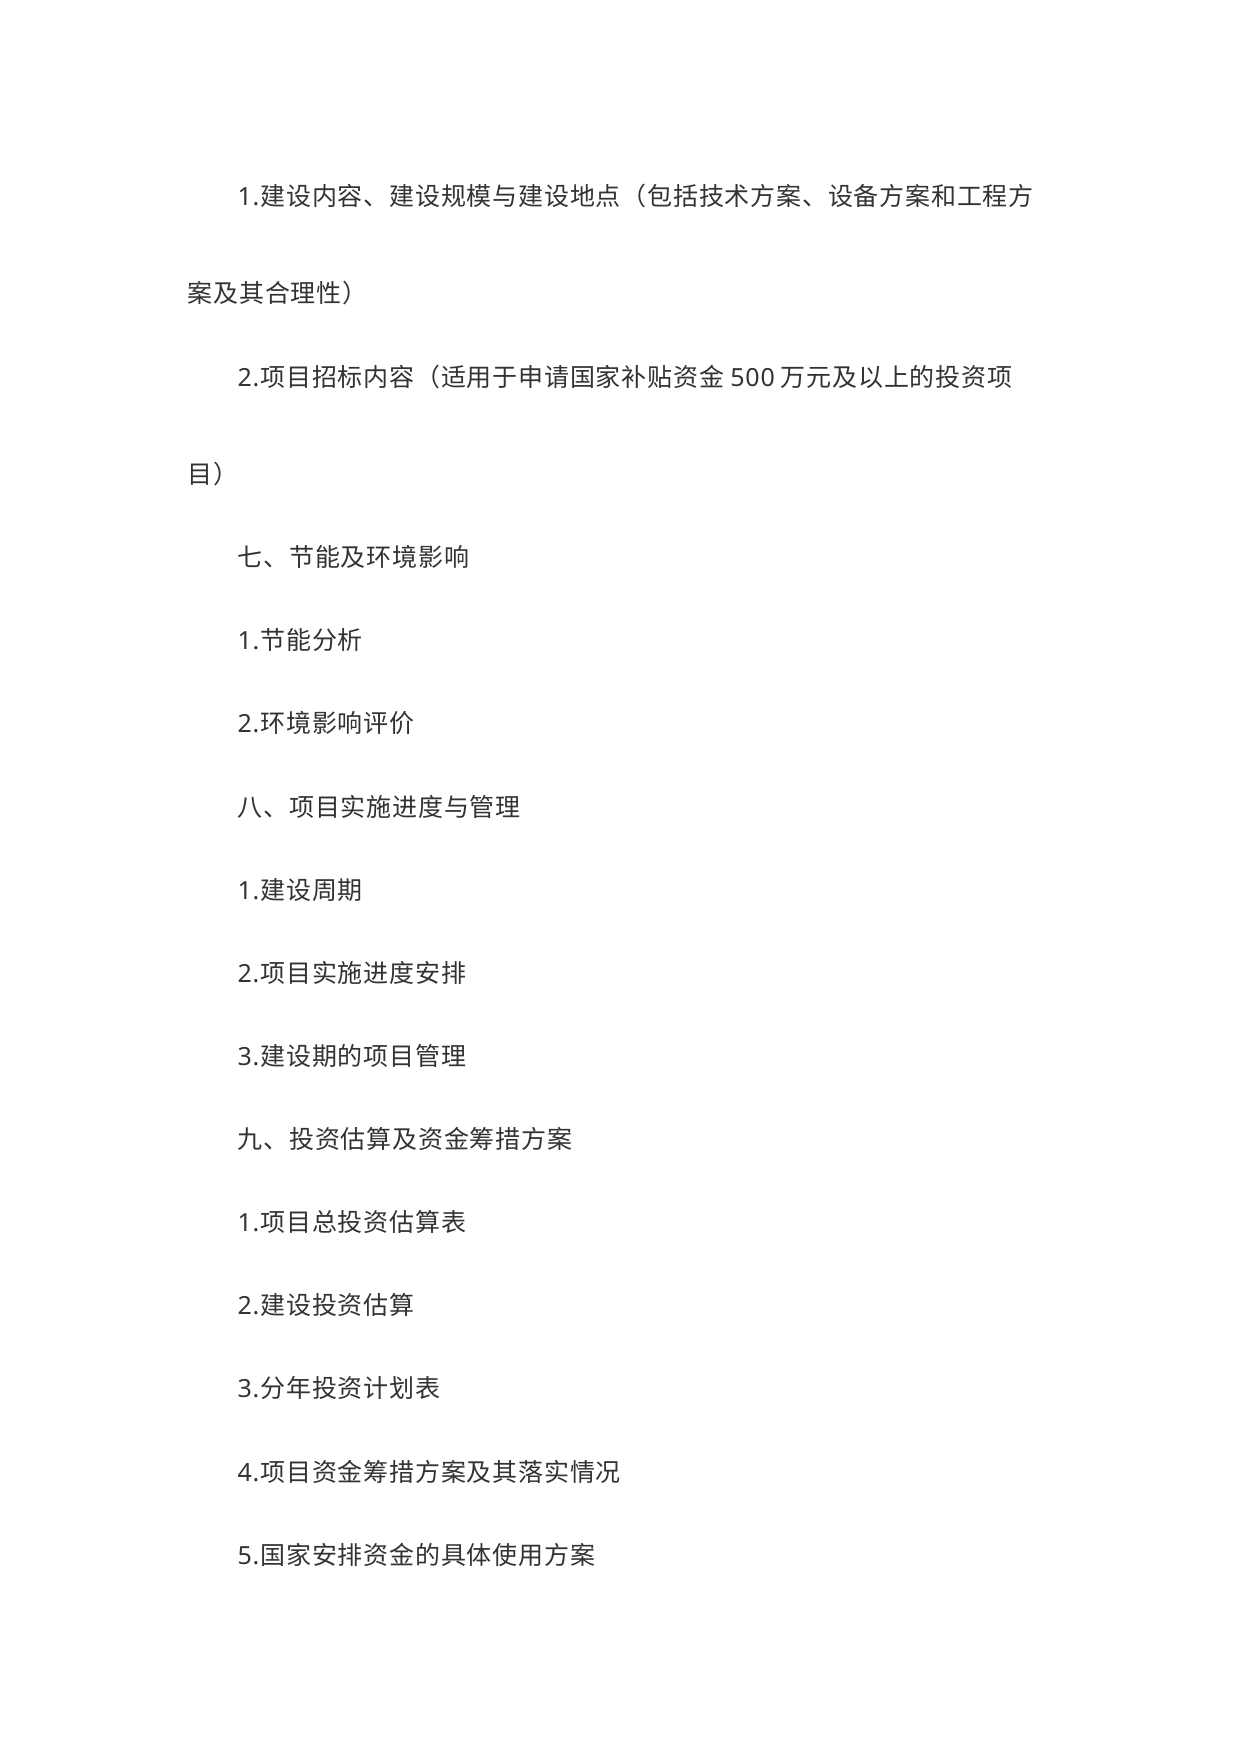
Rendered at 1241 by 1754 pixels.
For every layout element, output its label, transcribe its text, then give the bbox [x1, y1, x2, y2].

text 3.分年投资计划表 [187, 1354, 1053, 1419]
text 2.环境影响评价 [187, 689, 1053, 754]
text 1.建设周期 [187, 856, 1053, 921]
text 1.项目总投资估算表 [187, 1188, 1053, 1253]
text 2.项目招标内容（适用于申请国家补贴资金500万元及以上的投资项目） [187, 343, 1053, 505]
text 八、项目实施进度与管理 [187, 773, 1053, 838]
text 4.项目资金筹措方案及其落实情况 [187, 1438, 1053, 1503]
text 1.建设内容、建设规模与建设地点（包括技术方案、设备方案和工程方案及其合理性） [187, 162, 1053, 324]
text 5.国家安排资金的具体使用方案 [187, 1521, 1053, 1586]
text 七、节能及环境影响 [187, 523, 1053, 588]
text 2.建设投资估算 [187, 1271, 1053, 1336]
text 3.建设期的项目管理 [187, 1022, 1053, 1087]
text 1.节能分析 [187, 606, 1053, 671]
text 2.项目实施进度安排 [187, 939, 1053, 1004]
text 九、投资估算及资金筹措方案 [187, 1105, 1053, 1170]
